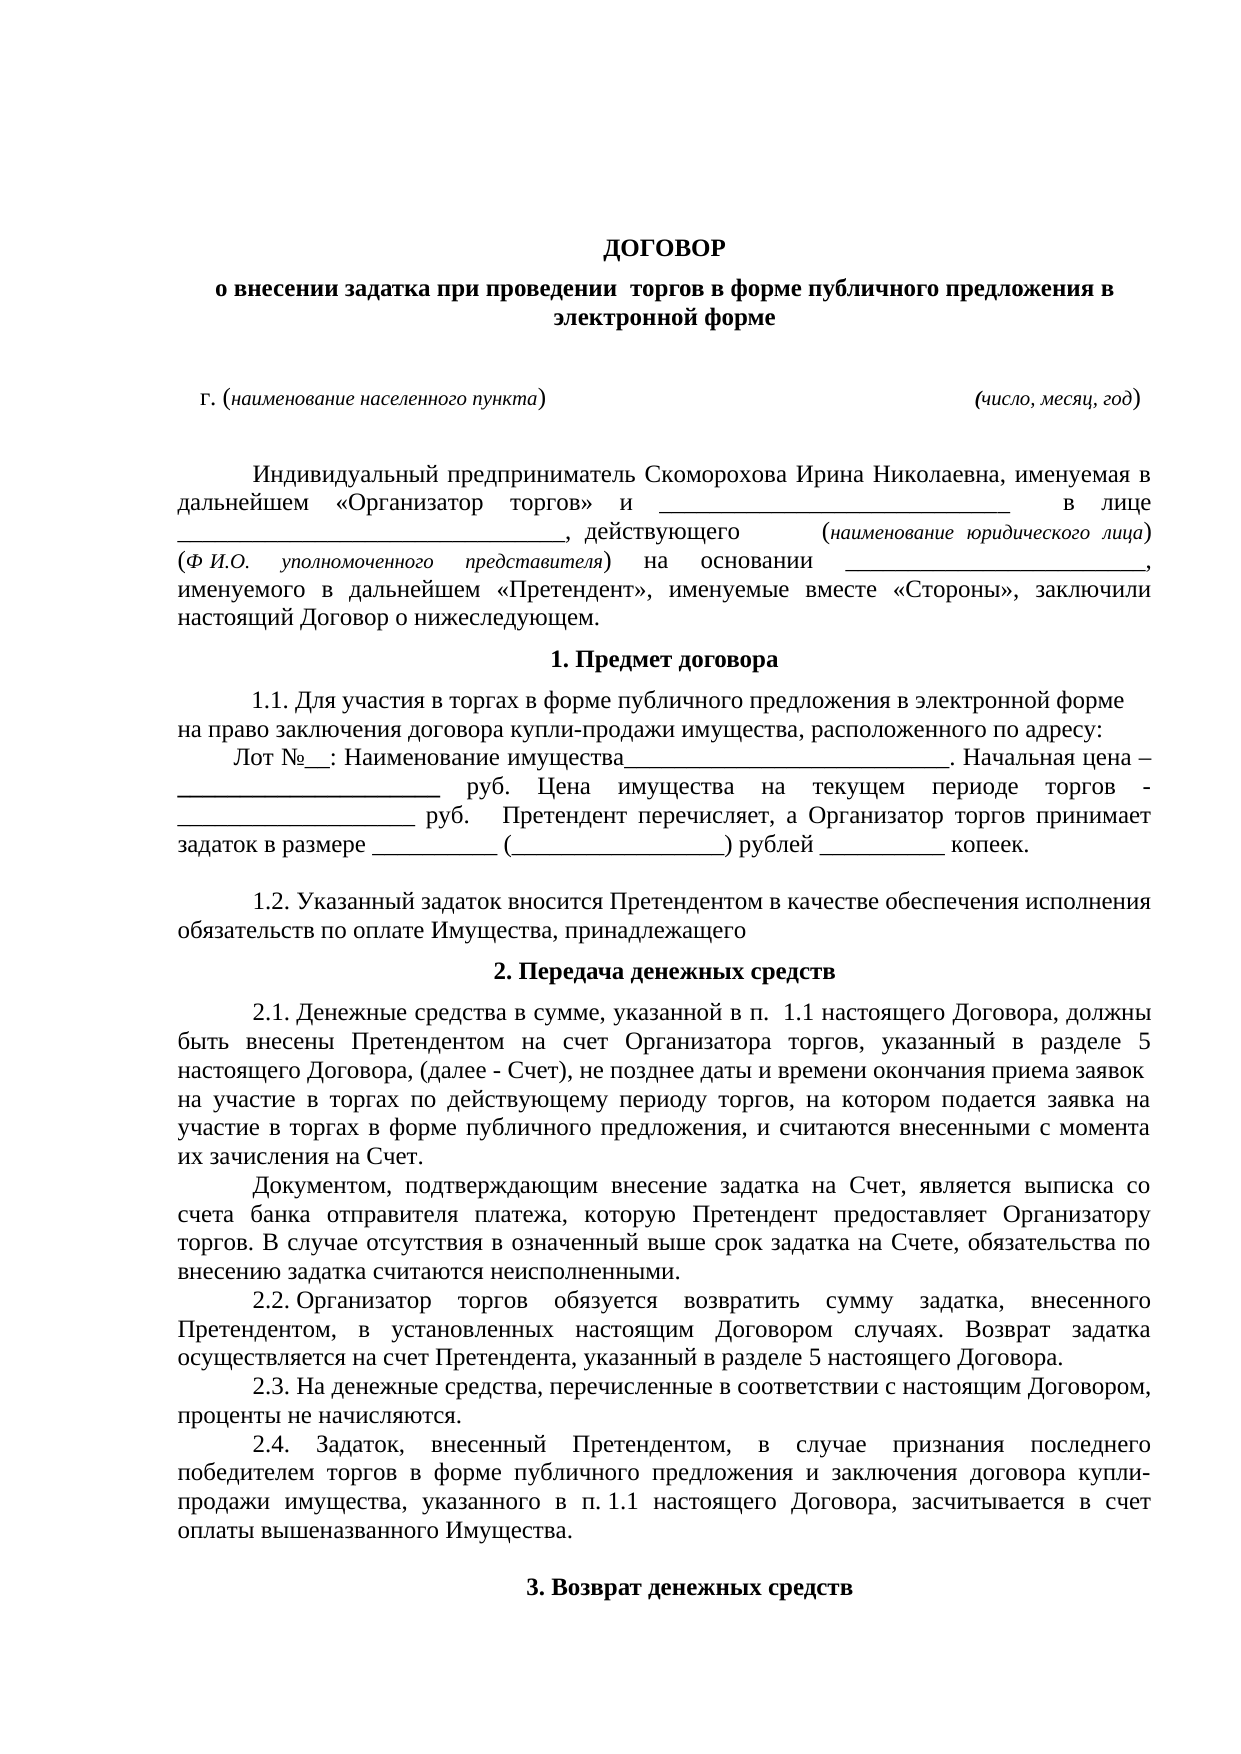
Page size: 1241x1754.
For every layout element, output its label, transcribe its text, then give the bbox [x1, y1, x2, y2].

text о внесении задатка при проведении торгов в форме публичного предложения в электронной форме [177, 273, 1152, 331]
table_header г. (наименование населенного пункта) [189, 382, 675, 411]
text 2.4. Задаток, внесенный Претендентом, в случае признания последнего победителем торгов в форме публичного предложения и заключения договора купли-продажи имущества, указанного в п. 1.1 настоящего Договора, засчитывается в счет оплаты вышеназванного Имущества. [177, 1429, 1152, 1544]
text 2. Передача денежных средств [177, 956, 1152, 985]
text 2.2. Организатор торгов обязуется возвратить сумму задатка, внесенного Претендентом, в установленных настоящим Договором случаях. Возврат задатка осуществляется на счет Претендента, указанный в разделе 5 настоящего Договора. [177, 1285, 1152, 1371]
text 1.1. Для участия в торгах в форме публичного предложения в электронной форме на право заключения договора купли-продажи имущества, расположенного по адресу: [177, 685, 1152, 742]
text ДОГОВОР [177, 233, 1152, 262]
table_header (число, месяц, год) [675, 382, 1152, 411]
text Индивидуальный предприниматель Скоморохова Ирина Николаевна, именуемая в дальнейшем «Организатор торгов» и ____________________________ в лице _______________________________, действующего (наименование юридического лица) (Ф И.О. уполномоченного представителя) на основании ________________________, именуемого в дальнейшем «Претендент», именуемые вместе «Стороны», заключили настоящий Договор о нижеследующем. [177, 459, 1152, 631]
text 1.2. Указанный задаток вносится Претендентом в качестве обеспечения исполнения обязательств по оплате Имущества, принадлежащего [177, 886, 1152, 944]
text Документом, подтверждающим внесение задатка на Счет, является выписка со счета банка отправителя платежа, которую Претендент предоставляет Организатору торгов. В случае отсутствия в означенный выше срок задатка на Счете, обязательства по внесению задатка считаются неисполненными. [177, 1170, 1152, 1285]
text 2.3. На денежные средства, перечисленные в соответствии с настоящим Договором, проценты не начисляются. [177, 1371, 1152, 1429]
text Лот №__: Наименование имущества__________________________. Начальная цена –_____________________ руб. Цена имущества на текущем периоде торгов - ___________________ руб. Претендент перечисляет, а Организатор торгов принимает задаток в размере __________ (_________________) рублей __________ копеек. [177, 742, 1152, 857]
text на участие в торгах по действующему периоду торгов, на котором подается заявка на участие в торгах в форме публичного предложения, и считаются внесенными с момента их зачисления на Счет. [177, 1084, 1152, 1170]
text 3. Возврат денежных средств [177, 1572, 1152, 1601]
text 2.1. Денежные средства в сумме, указанной в п. 1.1 настоящего Договора, должны быть внесены Претендентом на счет Организатора торгов, указанный в разделе 5 настоящего Договора, (далее - Счет), не позднее даты и времени окончания приема заявок [177, 997, 1152, 1084]
text 1. Предмет договора [177, 644, 1152, 672]
